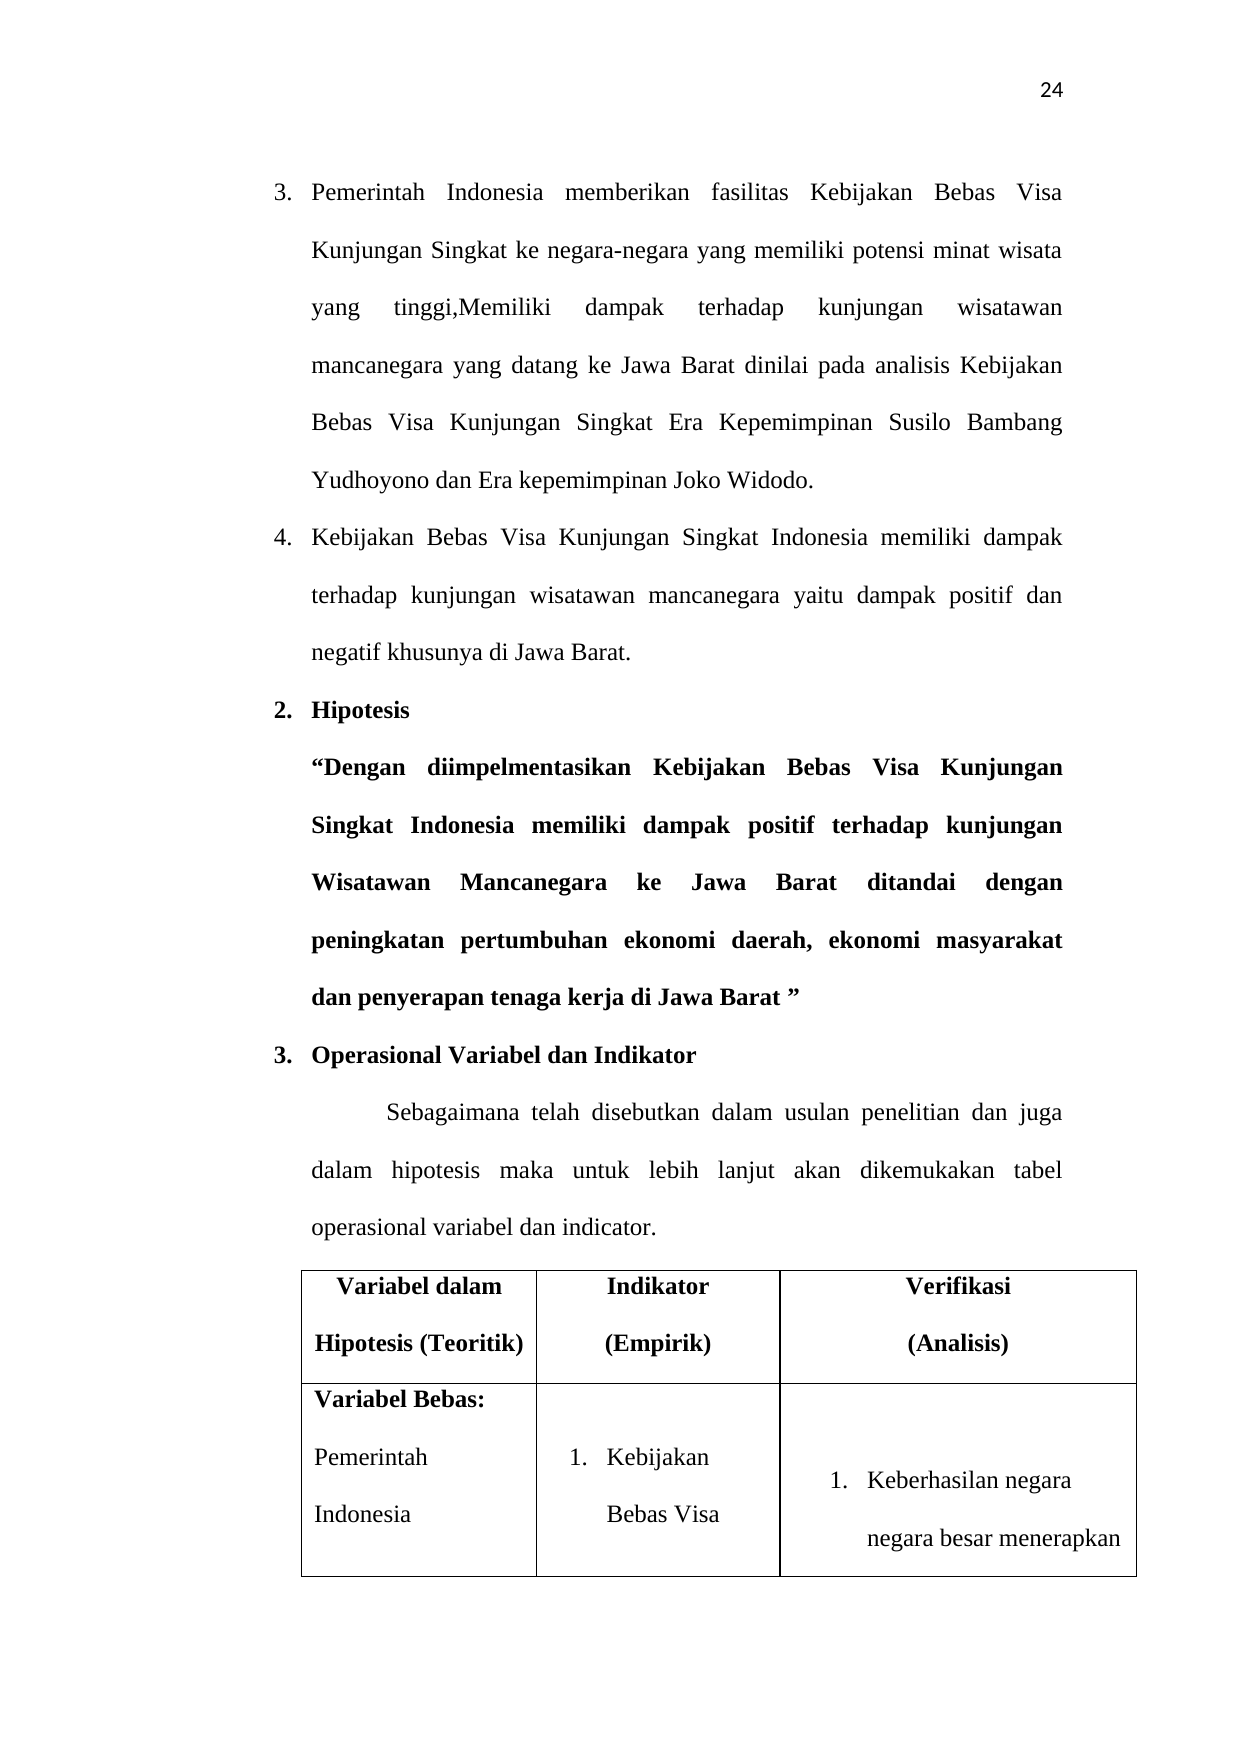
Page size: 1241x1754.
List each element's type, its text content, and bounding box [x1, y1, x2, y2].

list “Dengan diimpelmentasikan Kebijakan Bebas Visa Kunjungan Singkat Indonesia memiliki dampak positif terhadap kunjungan Wisatawan Mancanegara ke Jawa Barat ditandai dengan peningkatan pertumbuhan ekonomi daerah, ekonomi masyarakat dan penyerapan tenaga kerja di Jawa Barat ” [311, 752, 1063, 1011]
list Sebagaimana telah disebutkan dalam usulan penelitian dan juga dalam hipotesis maka untuk lebih lanjut akan dikemukakan tabel operasional variabel dan indicator. [311, 1097, 1063, 1241]
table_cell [302, 1384, 536, 1576]
table_header Indikator (Empirik) [537, 1271, 779, 1383]
list Pemerintah Indonesia memberikan fasilitas Kebijakan Bebas Visa Kunjungan Singkat ke negara-negara yang memiliki potensi minat wisata yang tinggi,Memiliki dampak terhadap kunjungan wisatawan mancanegara yang datang ke Jawa Barat dinilai pada analisis Kebijakan Bebas Visa Kunjungan Singkat Era Kepemimpinan Susilo Bambang Yudhoyono dan Era kepemimpinan Joko Widodo. [274, 177, 1063, 493]
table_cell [781, 1384, 1136, 1576]
list Operasional Variabel dan Indikator [274, 1040, 1063, 1068]
list Kebijakan Bebas Visa Kunjungan Singkat Indonesia memiliki dampak terhadap kunjungan wisatawan mancanegara yaitu dampak positif dan negatif khusunya di Jawa Barat. [274, 522, 1063, 666]
table_header Variabel dalam Hipotesis (Teoritik) [302, 1271, 536, 1383]
table_header Verifikasi (Analisis) [781, 1271, 1136, 1383]
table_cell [537, 1384, 779, 1576]
list Hipotesis [274, 695, 1063, 723]
